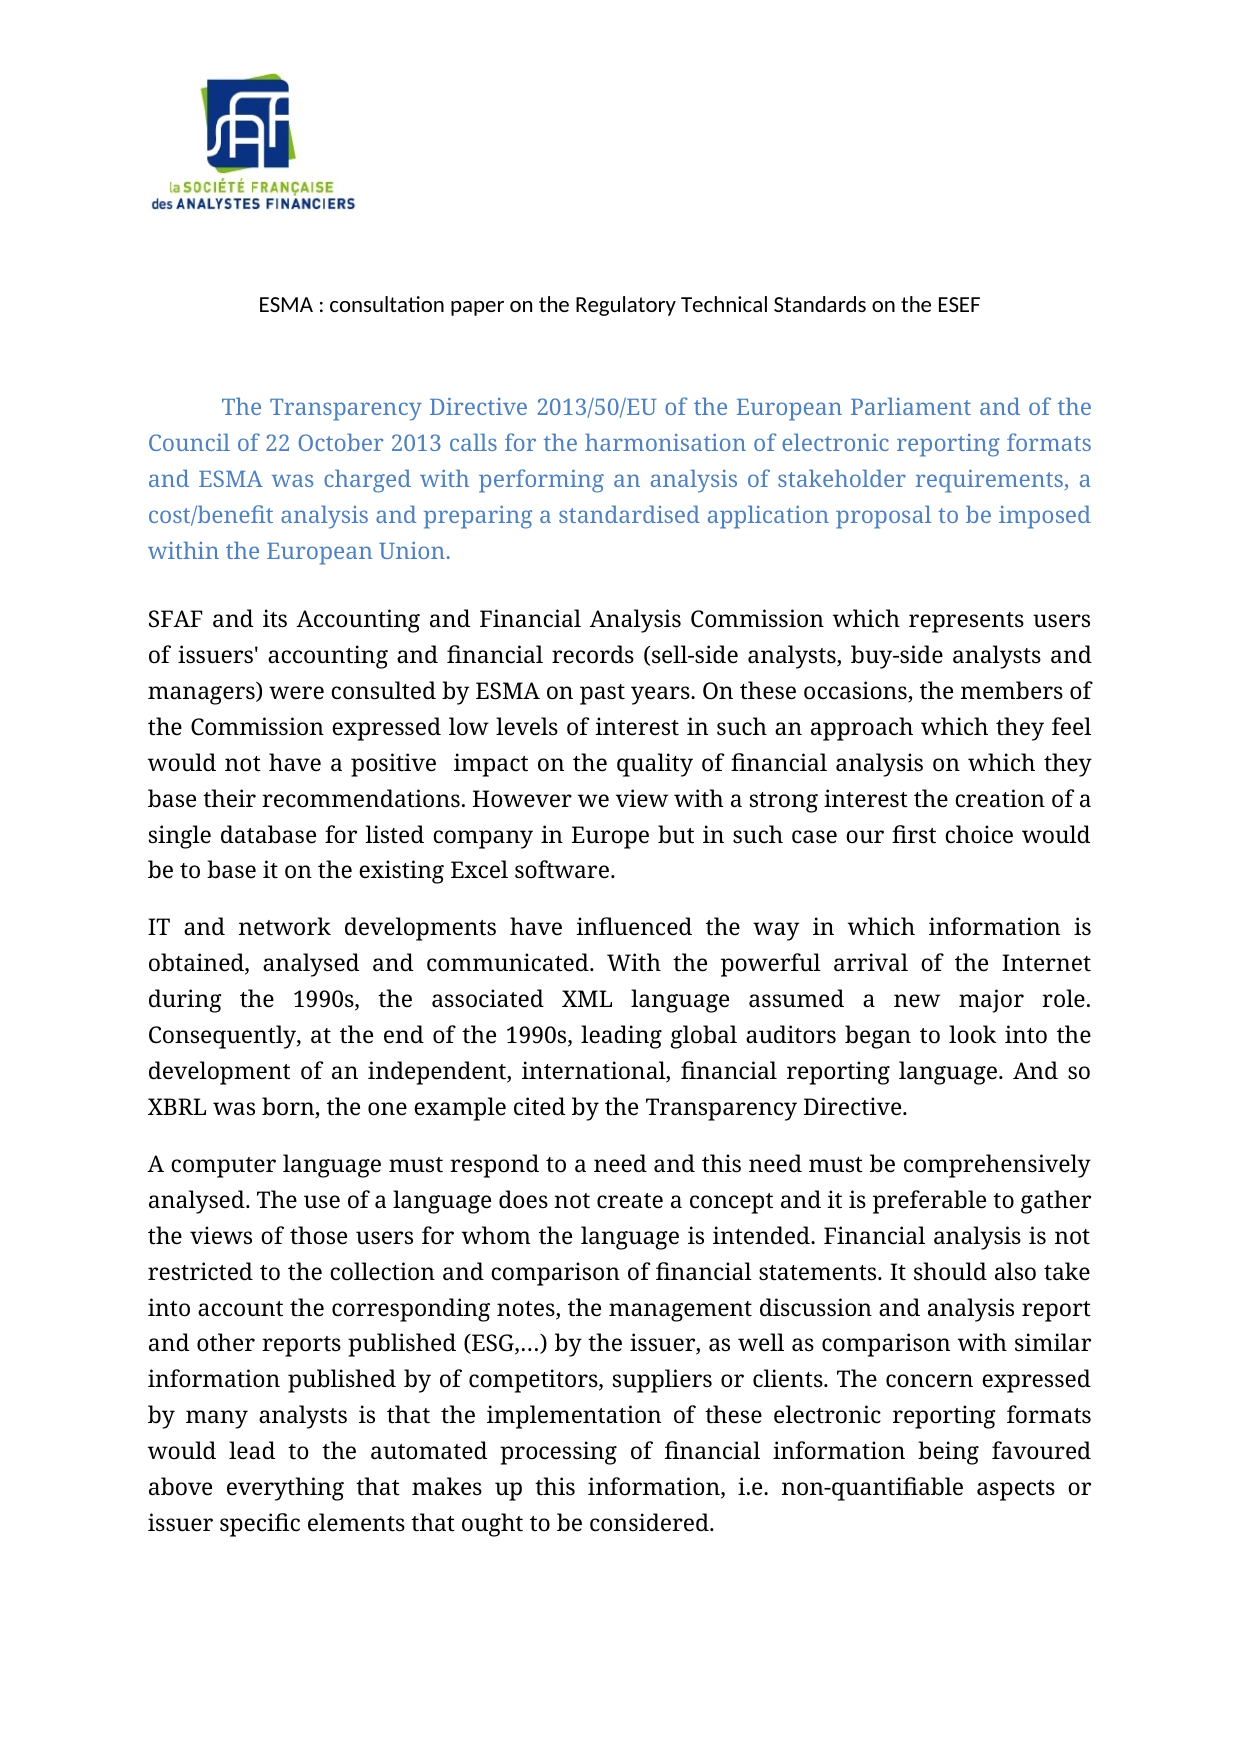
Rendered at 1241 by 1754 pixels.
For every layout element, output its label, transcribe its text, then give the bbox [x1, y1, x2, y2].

text A computer language must respond to a need and this need must be comprehensively analysed. The use of a language does not create a concept and it is preferable to gather the views of those users for whom the language is intended. Financial analysis is not restricted to the collection and comparison of financial statements. It should also take into account the corresponding notes, the management discussion and analysis report and other reports published (ESG,…) by the issuer, as well as comparison with similar information published by of competitors, suppliers or clients. The concern expressed by many analysts is that the implementation of these electronic reporting formats would lead to the automated processing of financial information being favoured above everything that makes up this information, i.e. non-quantifiable aspects or issuer specific elements that ought to be considered. [148, 1148, 1093, 1538]
subtitle The Transparency Directive 2013/50/EU of the European Parliament and of the Council of 22 October 2013 calls for the harmonisation of electronic reporting formats and ESMA was charged with performing an analysis of stakeholder requirements, a cost/benefit analysis and preparing a standardised application proposal to be imposed within the European Union. [148, 391, 1093, 566]
text ESMA : consultation paper on the Regulatory Technical Standards on the ESEF [148, 290, 1093, 318]
text IT and network developments have influenced the way in which information is obtained, analysed and communicated. With the powerful arrival of the Internet during the 1990s, the associated XML language assumed a new major role. Consequently, at the end of the 1990s, leading global auditors began to look into the development of an independent, international, financial reporting language. And so XBRL was born, the one example cited by the Transparency Directive. [148, 911, 1093, 1122]
picture [147, 73, 359, 213]
text SFAF and its Accounting and Financial Analysis Commission which represents users of issuers' accounting and financial records (sell-side analysts, buy-side analysts and managers) were consulted by ESMA on past years. On these occasions, the members of the Commission expressed low levels of interest in such an approach which they feel would not have a positive impact on the quality of financial analysis on which they base their recommendations. However we view with a strong interest the creation of a single database for listed company in Europe but in such case our first choice would be to base it on the existing Excel software. [148, 603, 1093, 886]
